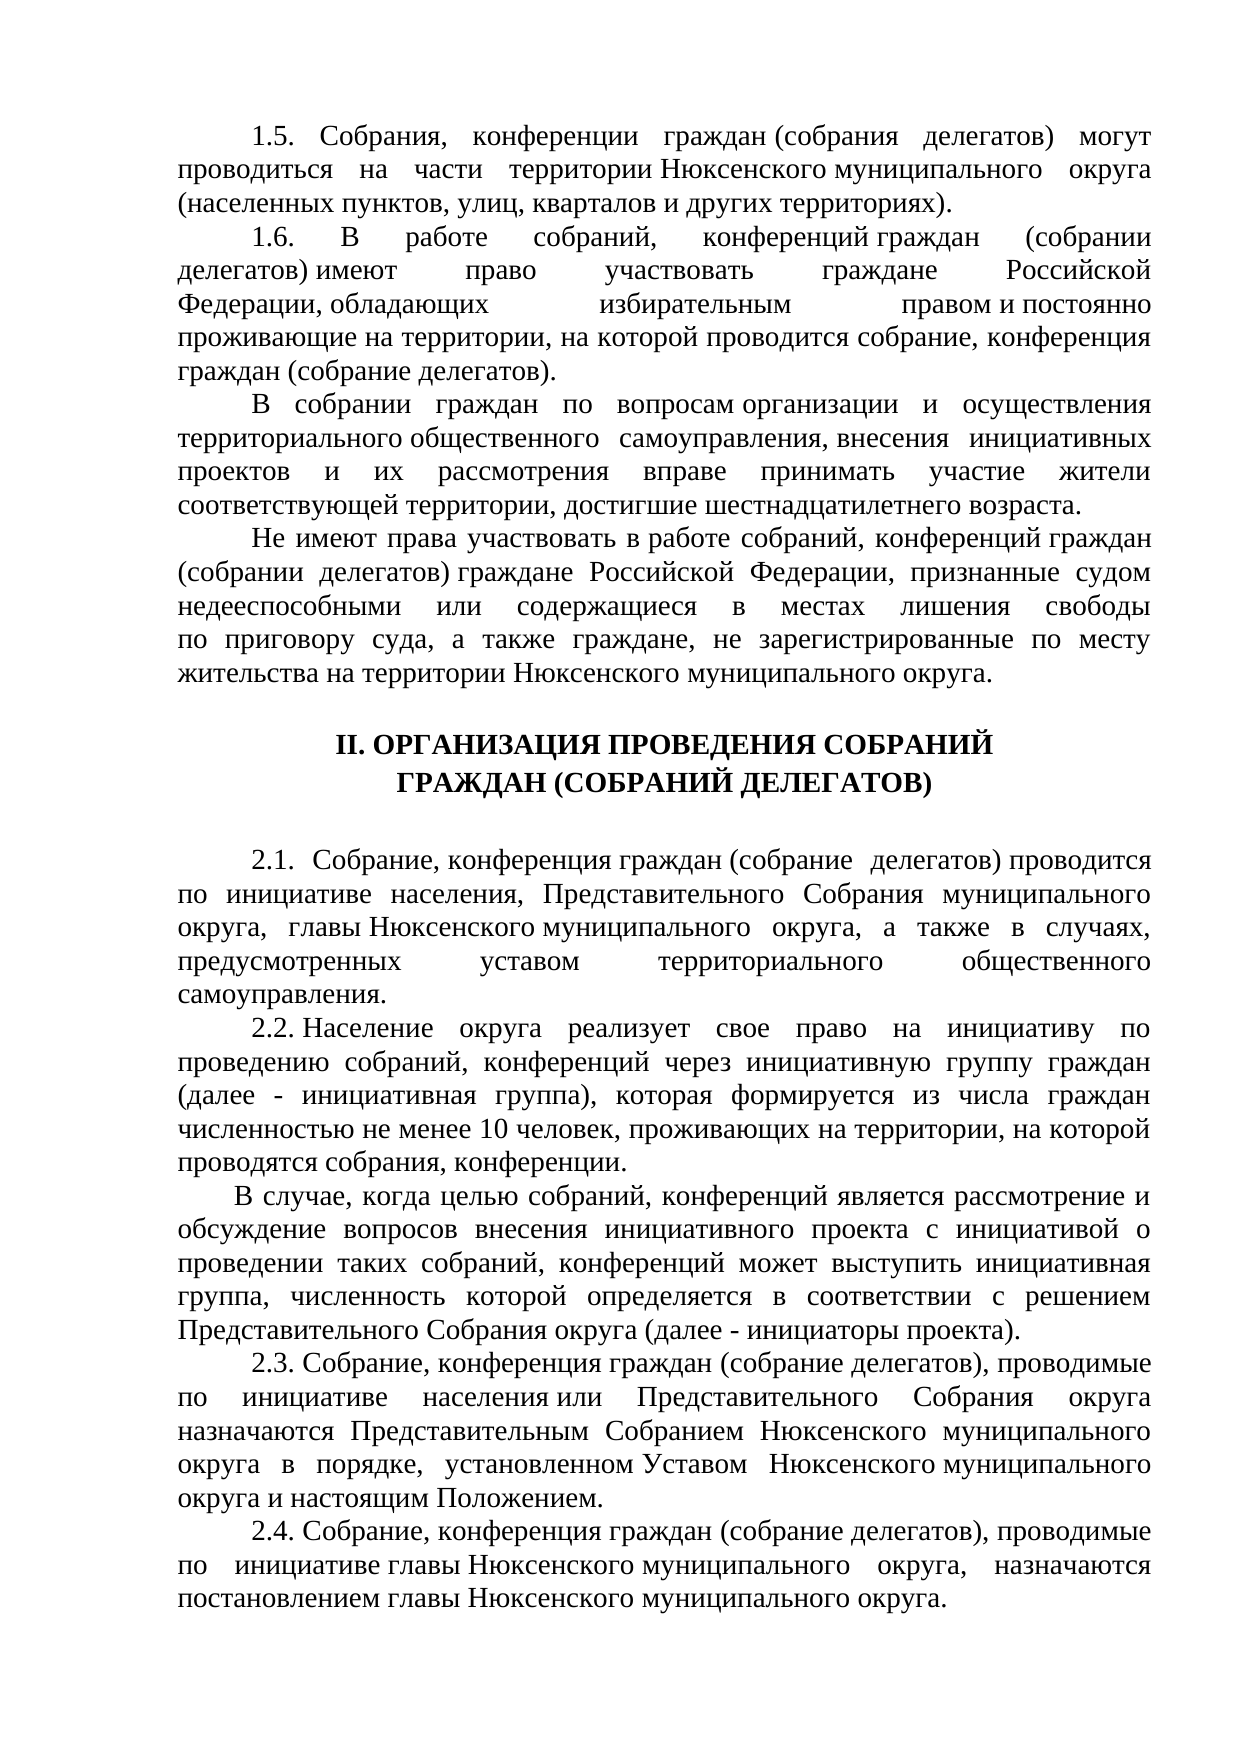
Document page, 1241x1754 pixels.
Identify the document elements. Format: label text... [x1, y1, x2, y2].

text В случае, когда целью собраний, конференций является рассмотрение и обсуждение вопросов внесения инициативного проекта с инициативой о проведении таких собраний, конференций может выступить инициативная группа, численность которой определяется в соответствии с решением Представительного Собрания округа (далее - инициаторы проекта). [177, 1178, 1152, 1346]
text 1.6. В работе собраний, конференций граждан (собрании делегатов) имеют право участвовать граждане Российской Федерации, обладающих избирательным правом и постоянно проживающие на территории, на которой проводится собрание, конференция граждан (собрание делегатов). [177, 219, 1152, 386]
text 1.5. Собрания, конференции граждан (собрания делегатов) могут проводиться на части территории Нюксенского муниципального округа (населенных пунктов, улиц, кварталов и других территориях). [177, 118, 1152, 219]
text 2.2. Население округа реализует свое право на инициативу по проведению собраний, конференций через инициативную группу граждан (далее - инициативная группа), которая формируется из числа граждан численностью не менее 10 человек, проживающих на территории, на которой проводятся собрания, конференции. [177, 1010, 1152, 1178]
text Не имеют права участвовать в работе собраний, конференций граждан (собрании делегатов) граждане Российской Федерации, признанные судом недееспособными или содержащиеся в местах лишения свободы по приговору суда, а также граждане, не зарегистрированные по месту жительства на территории Нюксенского муниципального округа. [177, 521, 1152, 688]
text 2.3. Собрание, конференция граждан (собрание делегатов), проводимые по инициативе населения или Представительного Собрания округа назначаются Представительным Собранием Нюксенского муниципального округа в порядке, установленном Уставом Нюксенского муниципального округа и настоящим Положением. [177, 1346, 1152, 1513]
text 2.4. Собрание, конференция граждан (собрание делегатов), проводимые по инициативе главы Нюксенского муниципального округа, назначаются постановлением главы Нюксенского муниципального округа. [177, 1513, 1152, 1614]
text В собрании граждан по вопросам организации и осуществления территориального общественного самоуправления, внесения инициативных проектов и их рассмотрения вправе принимать участие жители соответствующей территории, достигшие шестнадцатилетнего возраста. [177, 386, 1152, 521]
text II. ОРГАНИЗАЦИЯ ПРОВЕДЕНИЯ СОБРАНИЙ ГРАЖДАН (СОБРАНИЙ ДЕЛЕГАТОВ) [177, 727, 1152, 799]
text 2.1. Собрание, конференция граждан (собрание делегатов) проводится по инициативе населения, Представительного Собрания муниципального округа, главы Нюксенского муниципального округа, а также в случаях, предусмотренных уставом территориального общественного самоуправления. [177, 842, 1152, 1010]
